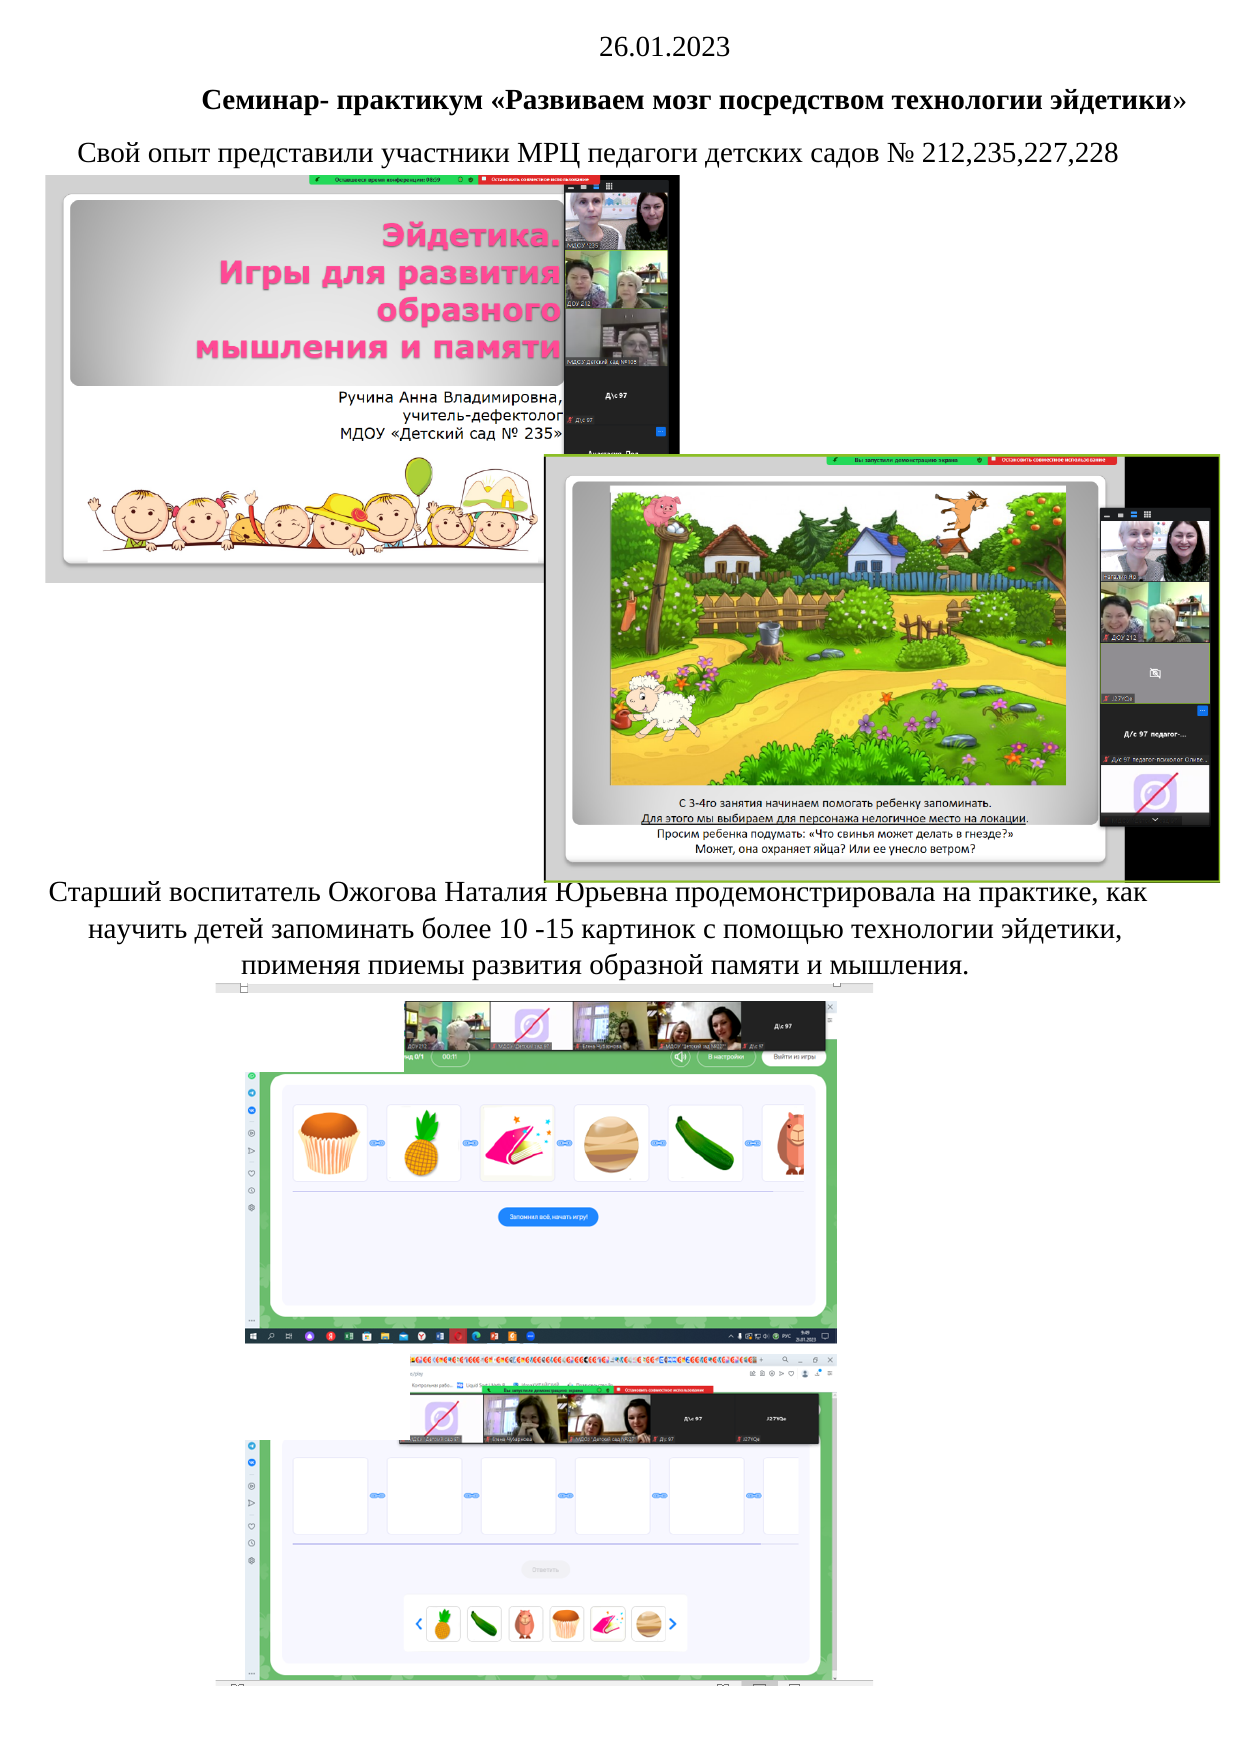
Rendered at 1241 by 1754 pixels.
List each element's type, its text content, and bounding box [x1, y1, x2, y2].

text Семинар- практикум «Развиваем мозг посредством технологии эйдетики» [177, 82, 1211, 116]
picture [215, 983, 874, 1686]
text 26.01.2023 [177, 29, 1152, 63]
text Старший воспитатель Ожогова Наталия Юрьевна продемонстрировала на практике, как научить детей запоминать более 10 -15 картинок с помощью технологии эйдетики, применяя приемы развития образной памяти и мышления. [44, 874, 1152, 980]
text Свой опыт представили участники МРЦ педагоги детских садов № 212,235,227,228 [44, 135, 1152, 169]
picture [45, 175, 1221, 883]
